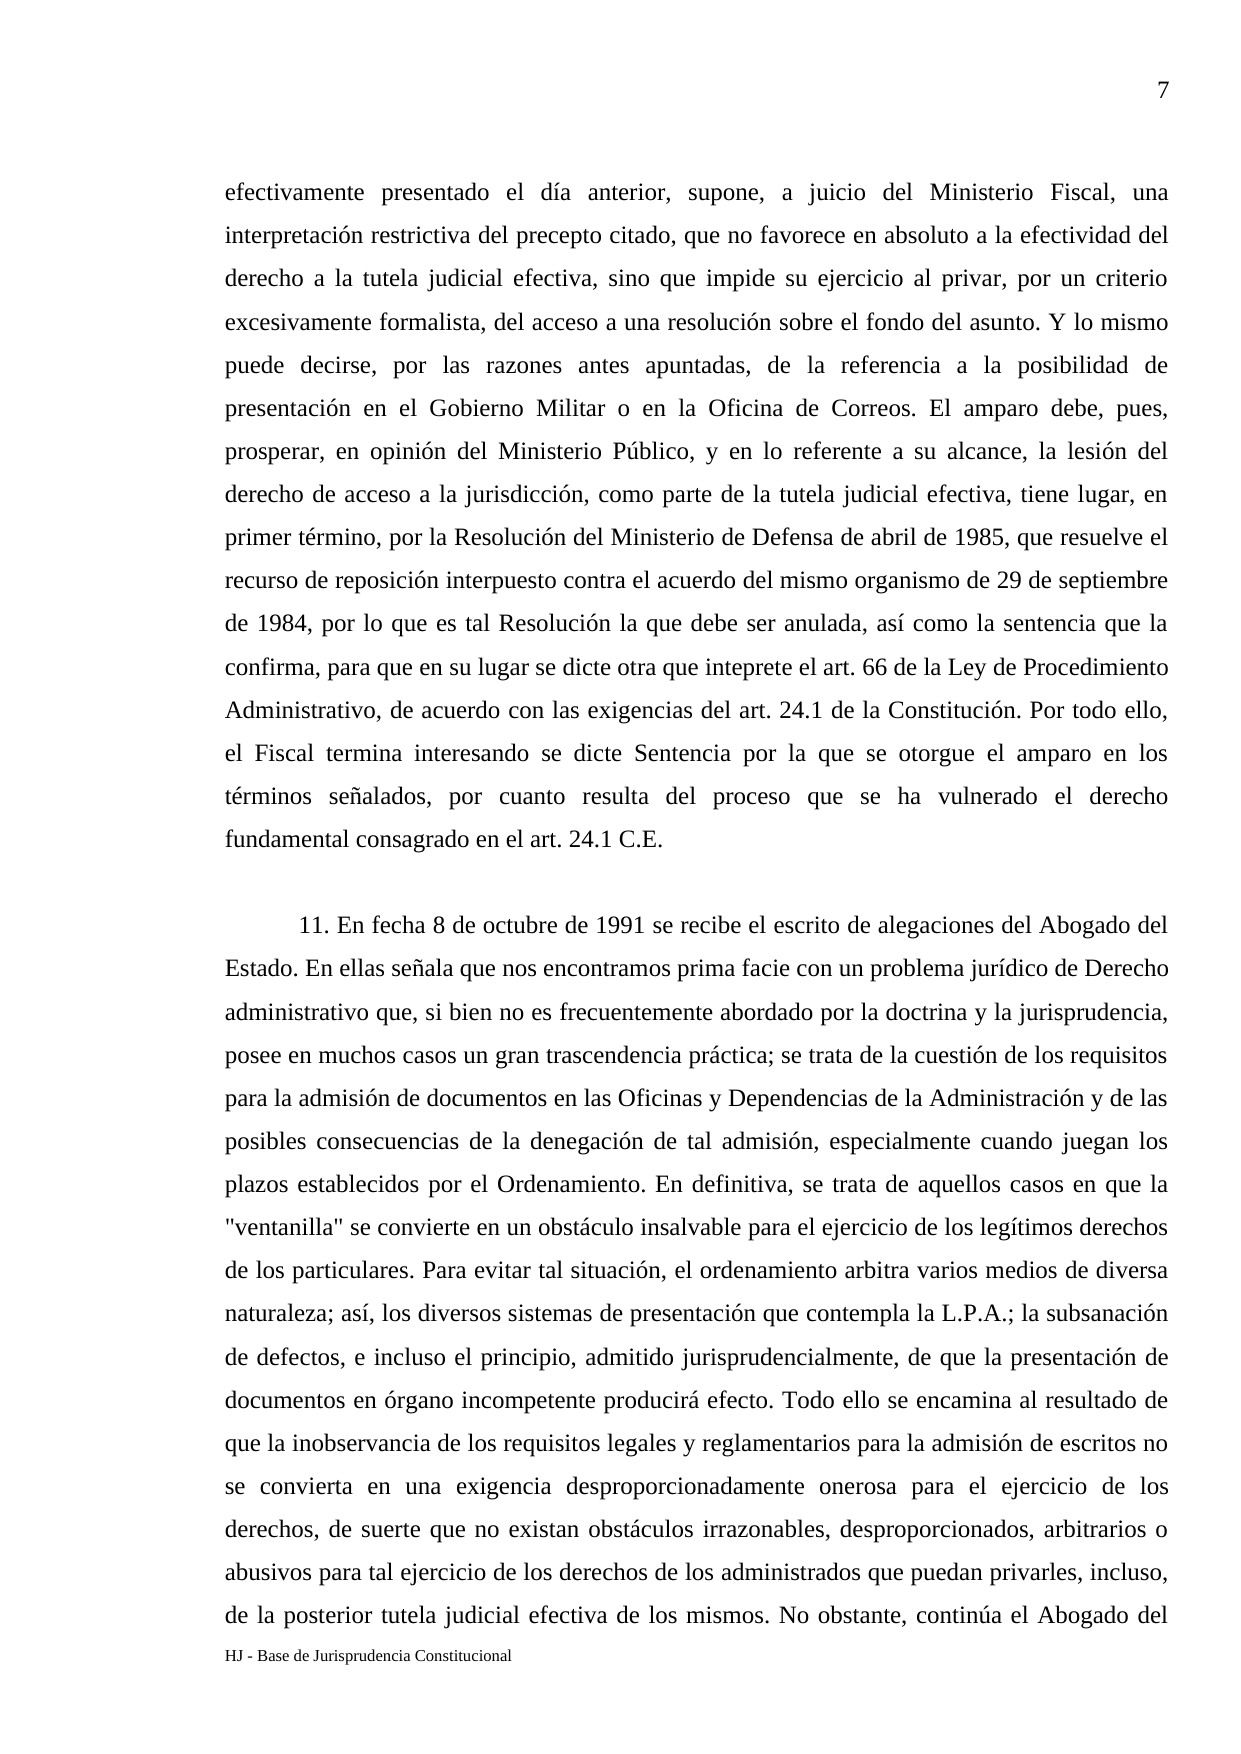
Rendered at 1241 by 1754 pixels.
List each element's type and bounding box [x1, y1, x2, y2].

text [224, 177, 1169, 853]
text [224, 910, 1169, 1629]
